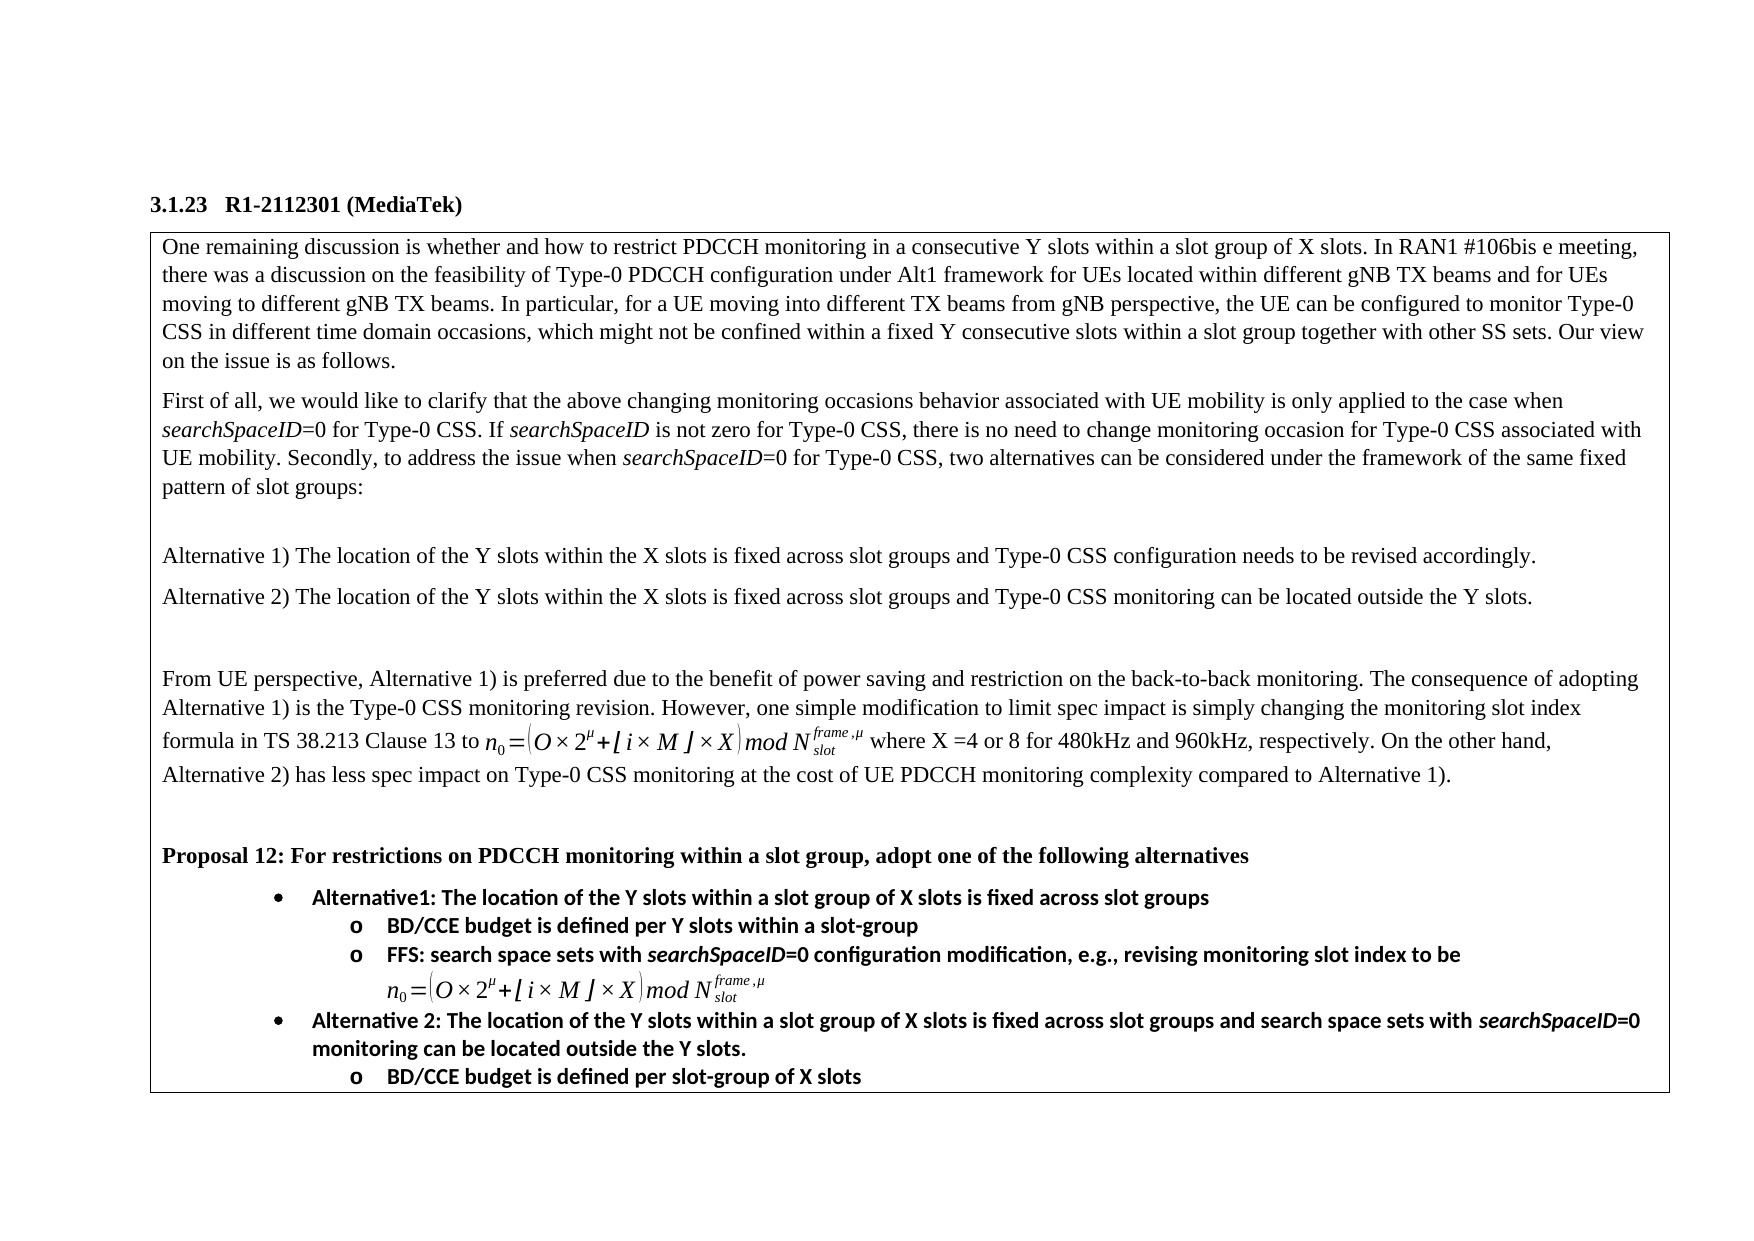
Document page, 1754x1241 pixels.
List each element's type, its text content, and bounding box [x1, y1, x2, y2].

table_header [151, 233, 1669, 1092]
subtitle R1-2112301 (MediaTek) [150, 191, 1604, 217]
